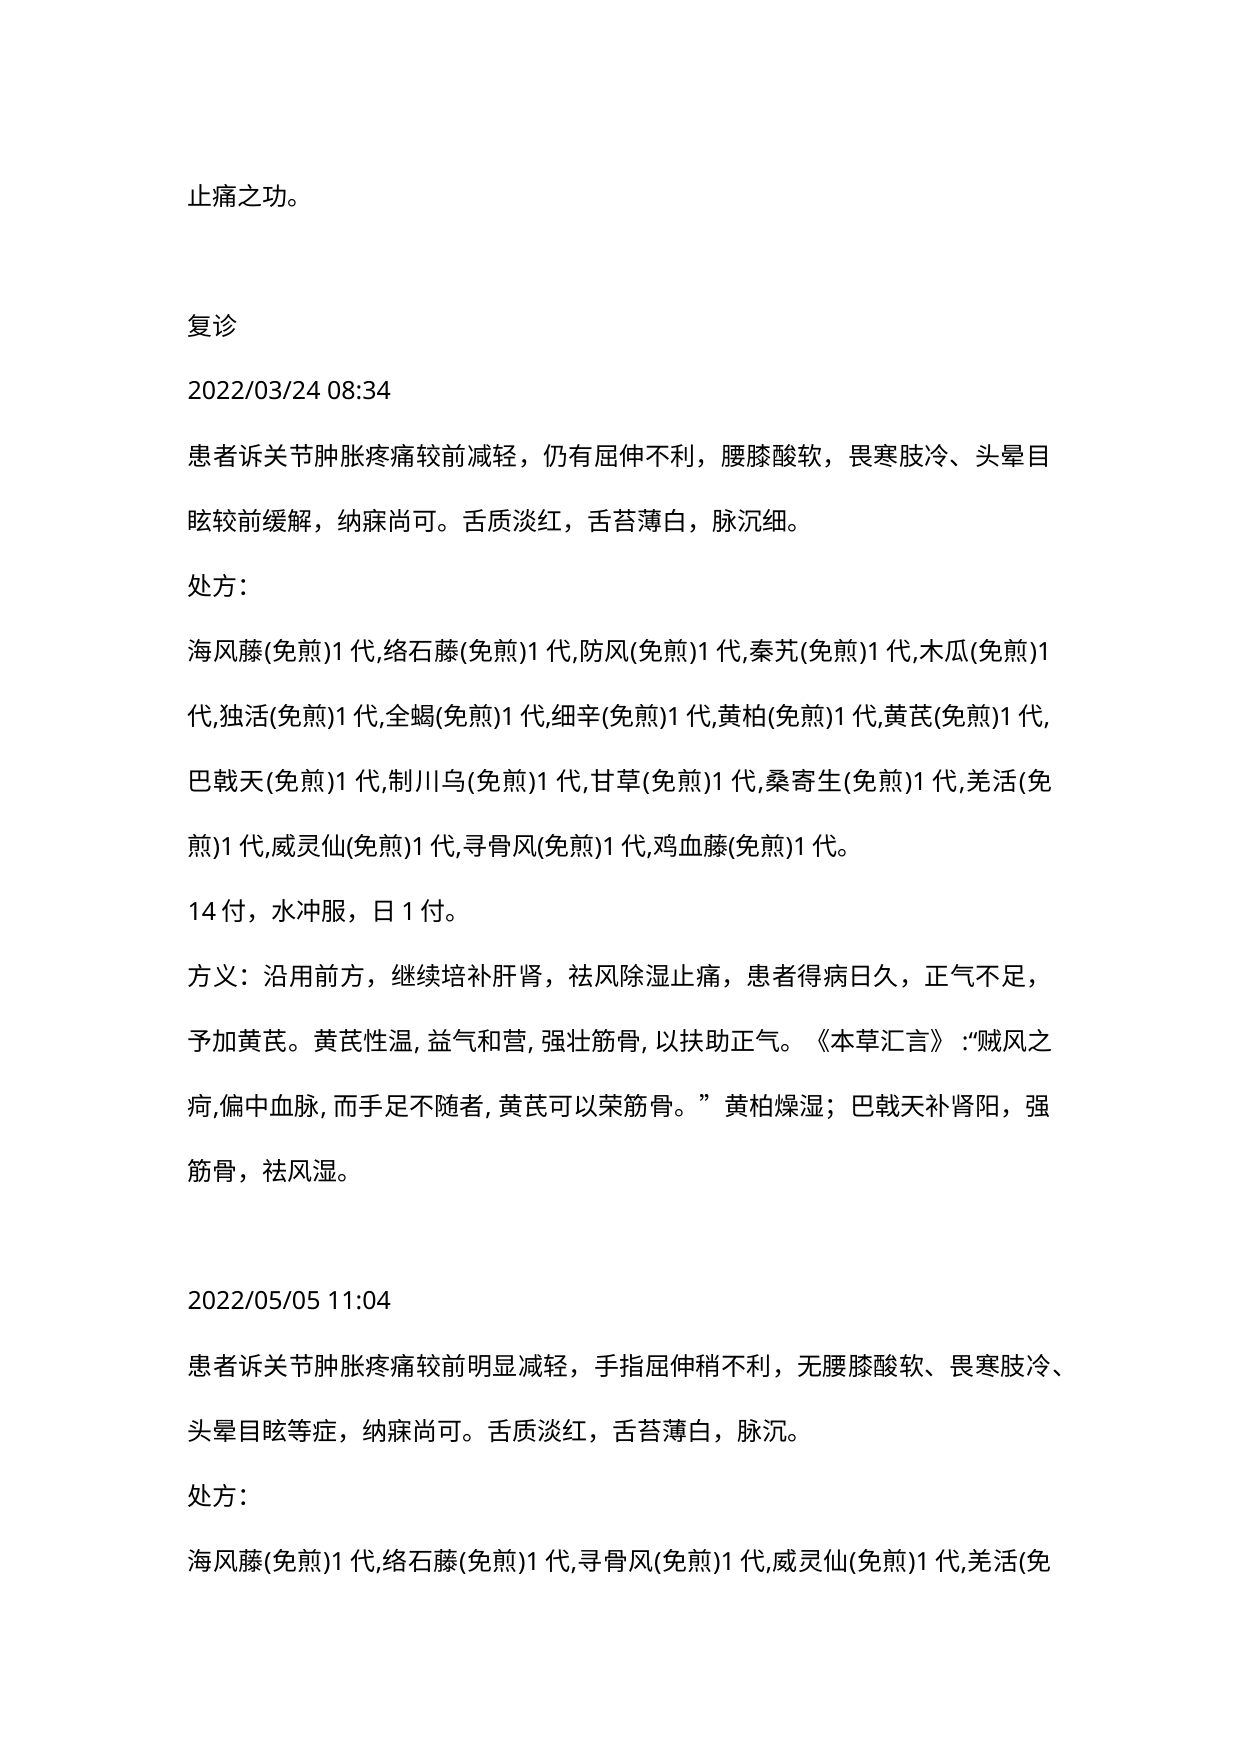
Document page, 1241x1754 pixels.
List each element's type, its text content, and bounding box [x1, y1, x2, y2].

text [187, 1527, 1053, 1592]
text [187, 162, 1053, 227]
text 处方： [187, 552, 1053, 617]
text 14付，水冲服，日1付。 [187, 877, 1053, 942]
text 方义：沿用前方，继续培补肝肾，祛风除湿止痛，患者得病日久，正气不足，予加黄芪。黄芪性温, 益气和营, 强壮筋骨, 以扶助正气。《本草汇言》 :“贼风之疴,偏中血脉, 而手足不随者, 黄芪可以荣筋骨。”黄柏燥湿；巴戟天补肾阳，强筋骨，祛风湿。 [187, 942, 1053, 1202]
text 海风藤(免煎)1代,络石藤(免煎)1代,防风(免煎)1代,秦艽(免煎)1代,木瓜(免煎)1代,独活(免煎)1代,全蝎(免煎)1代,细辛(免煎)1代,黄柏(免煎)1代,黄芪(免煎)1代,巴戟天(免煎)1代,制川乌(免煎)1代,甘草(免煎)1代,桑寄生(免煎)1代,羌活(免煎)1代,威灵仙(免煎)1代,寻骨风(免煎)1代,鸡血藤(免煎)1代。 [187, 617, 1053, 877]
text 患者诉关节肿胀疼痛较前明显减轻，手指屈伸稍不利，无腰膝酸软、畏寒肢冷、头晕目眩等症，纳寐尚可。舌质淡红，舌苔薄白，脉沉。 [187, 1332, 1053, 1462]
text 患者诉关节肿胀疼痛较前减轻，仍有屈伸不利，腰膝酸软，畏寒肢冷、头晕目眩较前缓解，纳寐尚可。舌质淡红，舌苔薄白，脉沉细。 [187, 422, 1053, 552]
text 处方： [187, 1462, 1053, 1527]
text 复诊 [187, 292, 1053, 357]
text 2022/03/24 08:34 [187, 357, 1053, 422]
text 2022/05/05 11:04 [187, 1267, 1053, 1332]
